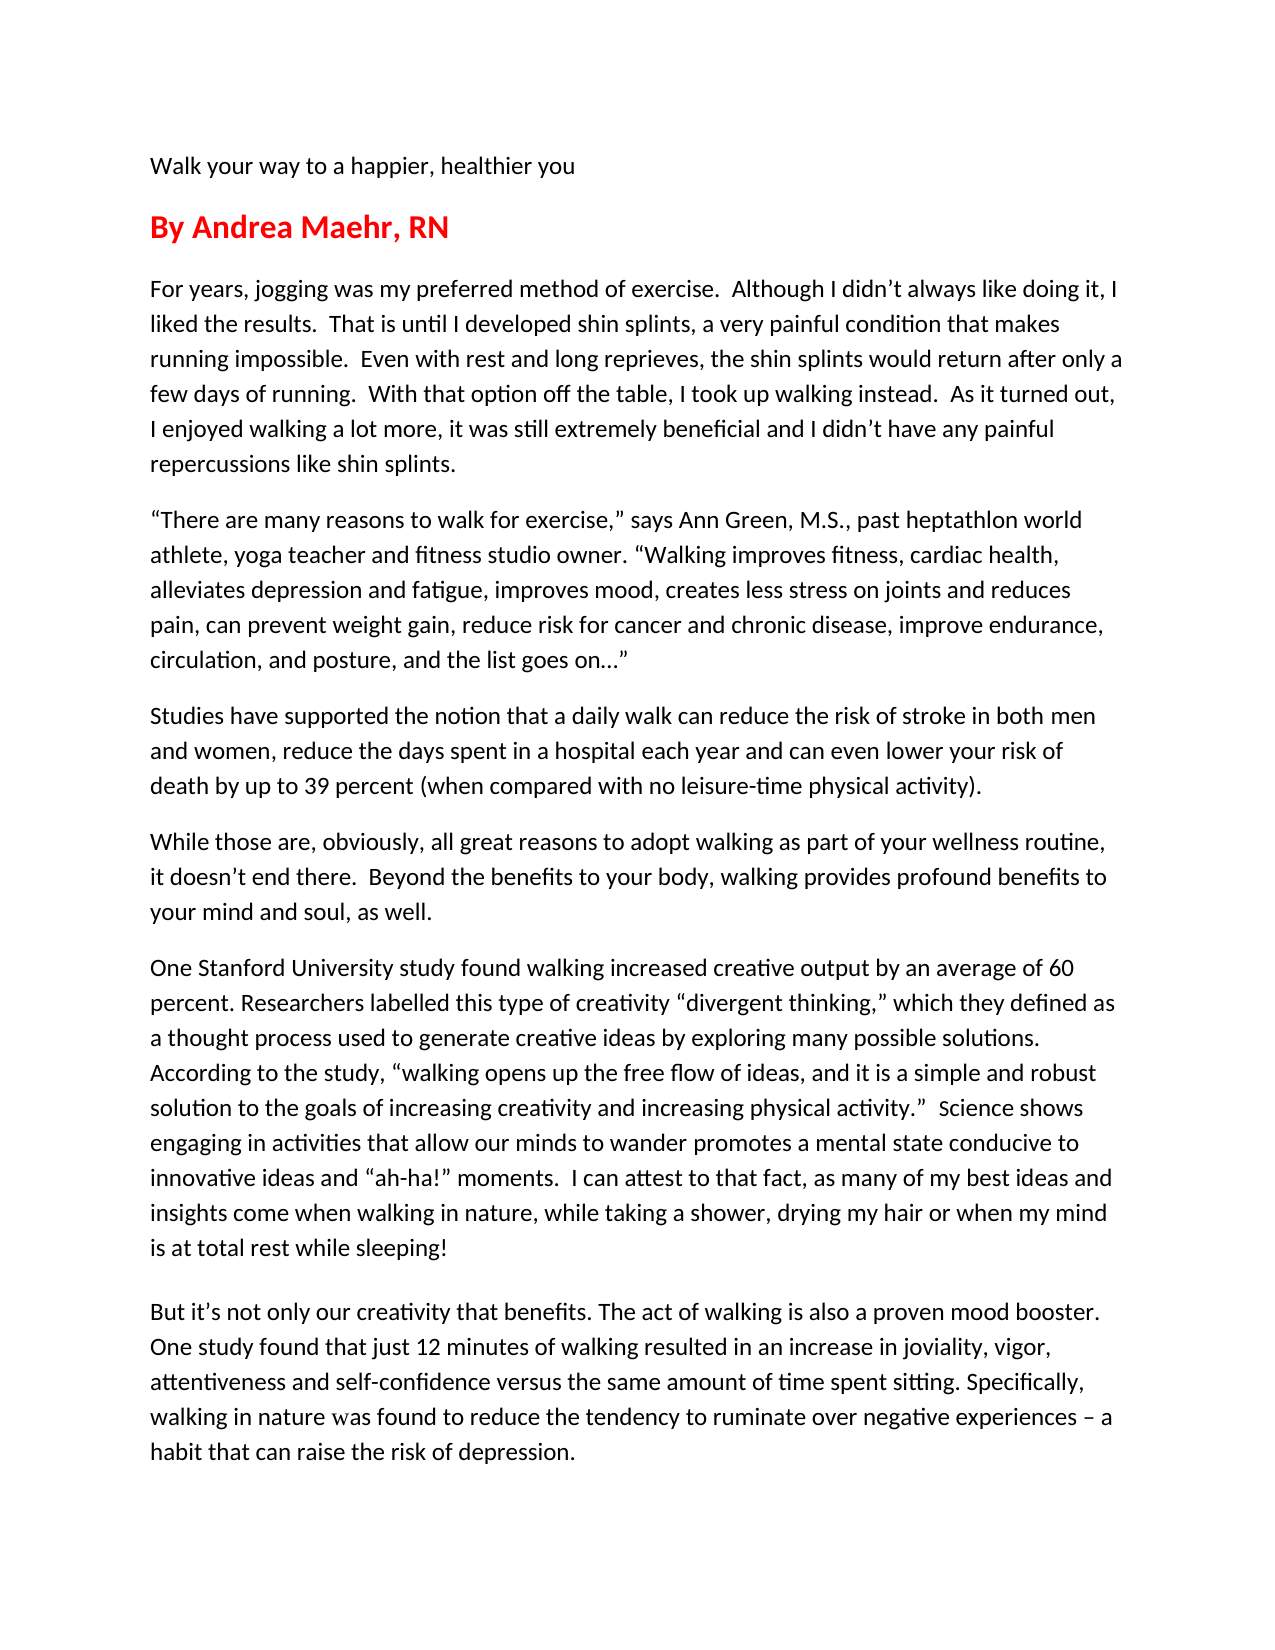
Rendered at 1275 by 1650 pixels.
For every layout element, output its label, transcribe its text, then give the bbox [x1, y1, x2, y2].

text One Stanford University study found walking increased creative output by an average of 60 percent. Researchers labelled this type of creativity “divergent thinking,” which they defined as a thought process used to generate creative ideas by exploring many possible solutions. According to the study, “walking opens up the free flow of ideas, and it is a simple and robust solution to the goals of increasing creativity and increasing physical activity.” Science shows engaging in activities that allow our minds to wander promotes a mental state conducive to innovative ideas and “ah-ha!” moments. I can attest to that fact, as many of my best ideas and insights come when walking in nature, while taking a shower, drying my hair or when my mind is at total rest while sleeping! [150, 952, 1125, 1262]
text For years, jogging was my preferred method of exercise. Although I didn’t always like doing it, I liked the results. That is until I developed shin splints, a very painful condition that makes running impossible. Even with rest and long reprieves, the shin splints would return after only a few days of running. With that option off the table, I took up walking instead. As it turned out, I enjoyed walking a lot more, it was still extremely beneficial and I didn’t have any painful repercussions like shin splints. [150, 273, 1125, 479]
text Studies have supported the notion that a daily walk can reduce the risk of stroke in both men and women, reduce the days spent in a hospital each year and can even lower your risk of death by up to 39 percent (when compared with no leisure-time physical activity). [150, 700, 1125, 801]
text By Andrea Maehr, RN [150, 206, 1125, 247]
text “There are many reasons to walk for exercise,” says Ann Green, M.S., past heptathlon world athlete, yoga teacher and fitness studio owner. “Walking improves fitness, cardiac health, alleviates depression and fatigue, improves mood, creates less stress on joints and reduces pain, can prevent weight gain, reduce risk for cancer and chronic disease, improve endurance, circulation, and posture, and the list goes on…” [150, 504, 1125, 675]
text But it’s not only our creativity that benefits. The act of walking is also a proven mood booster. One study found that just 12 minutes of walking resulted in an increase in joviality, vigor, attentiveness and self-confidence versus the same amount of time spent sitting. Specifically, walking in nature was found to reduce the tendency to ruminate over negative experiences – a habit that can raise the risk of depression. [150, 1296, 1125, 1466]
text While those are, obviously, all great reasons to adopt walking as part of your wellness routine, it doesn’t end there. Beyond the benefits to your body, walking provides profound benefits to your mind and soul, as well. [150, 826, 1125, 926]
text Walk your way to a happier, healthier you [150, 150, 1125, 181]
